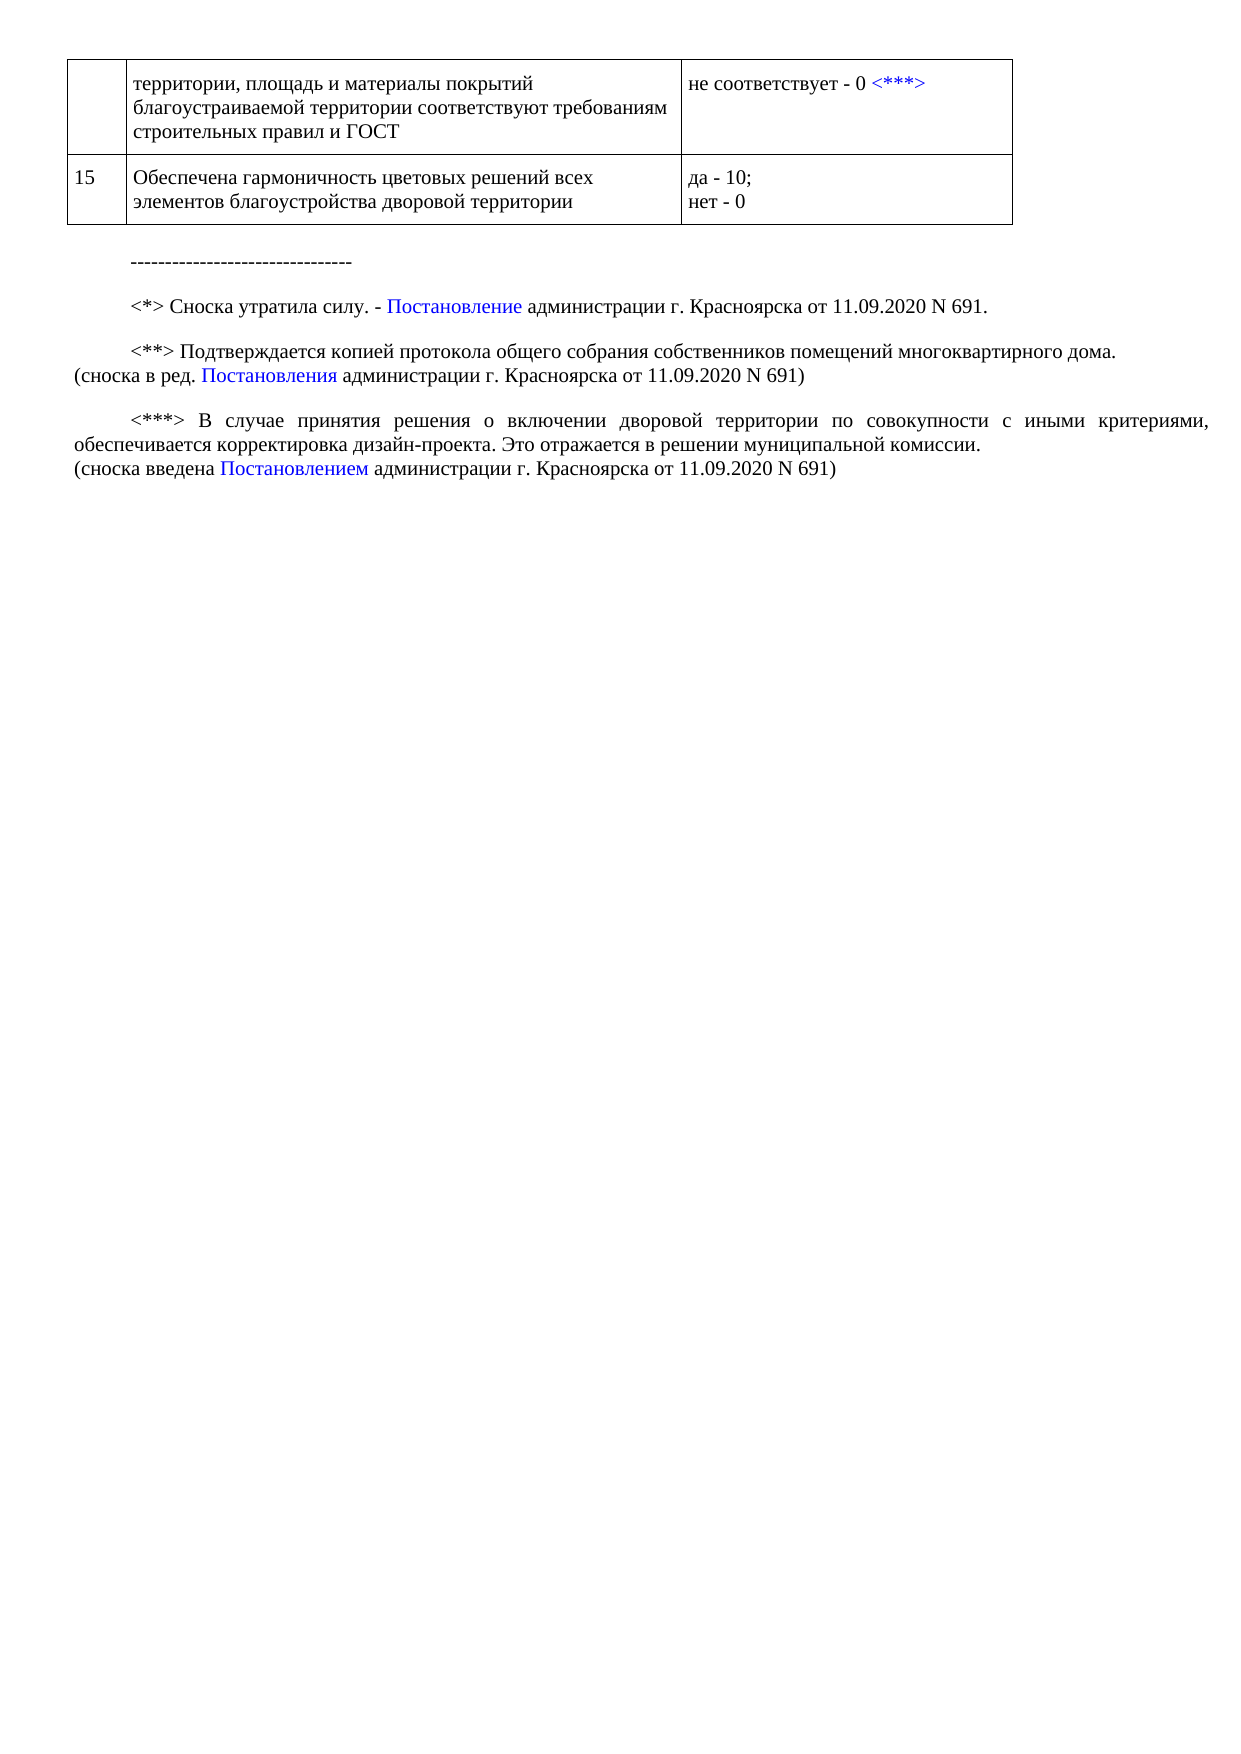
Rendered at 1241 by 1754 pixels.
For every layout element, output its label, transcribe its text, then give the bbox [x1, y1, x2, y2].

table_cell 15 [68, 155, 126, 224]
text -------------------------------- [74, 249, 1211, 273]
table_cell да - 10; нет - 0 [682, 155, 1012, 224]
table_cell 14 [68, 60, 126, 153]
text <***> В случае принятия решения о включении дворовой территории по совокупности с иными критериями, обеспечивается корректировка дизайн-проекта. Это отражается в решении муниципальной комиссии. [74, 408, 1211, 456]
table_cell Обеспечена гармоничность цветовых решений всех элементов благоустройства дворовой территории [127, 155, 681, 224]
text (сноска введена Постановлением администрации г. Красноярска от 11.09.2020 N 691) [74, 456, 1211, 480]
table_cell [127, 60, 681, 153]
text <*> Сноска утратила силу. - Постановление администрации г. Красноярска от 11.09.2020 N 691. [74, 294, 1211, 318]
text (сноска в ред. Постановления администрации г. Красноярска от 11.09.2020 N 691) [74, 363, 1211, 387]
text <**> Подтверждается копией протокола общего собрания собственников помещений многоквартирного дома. [74, 339, 1211, 363]
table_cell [682, 60, 1012, 153]
